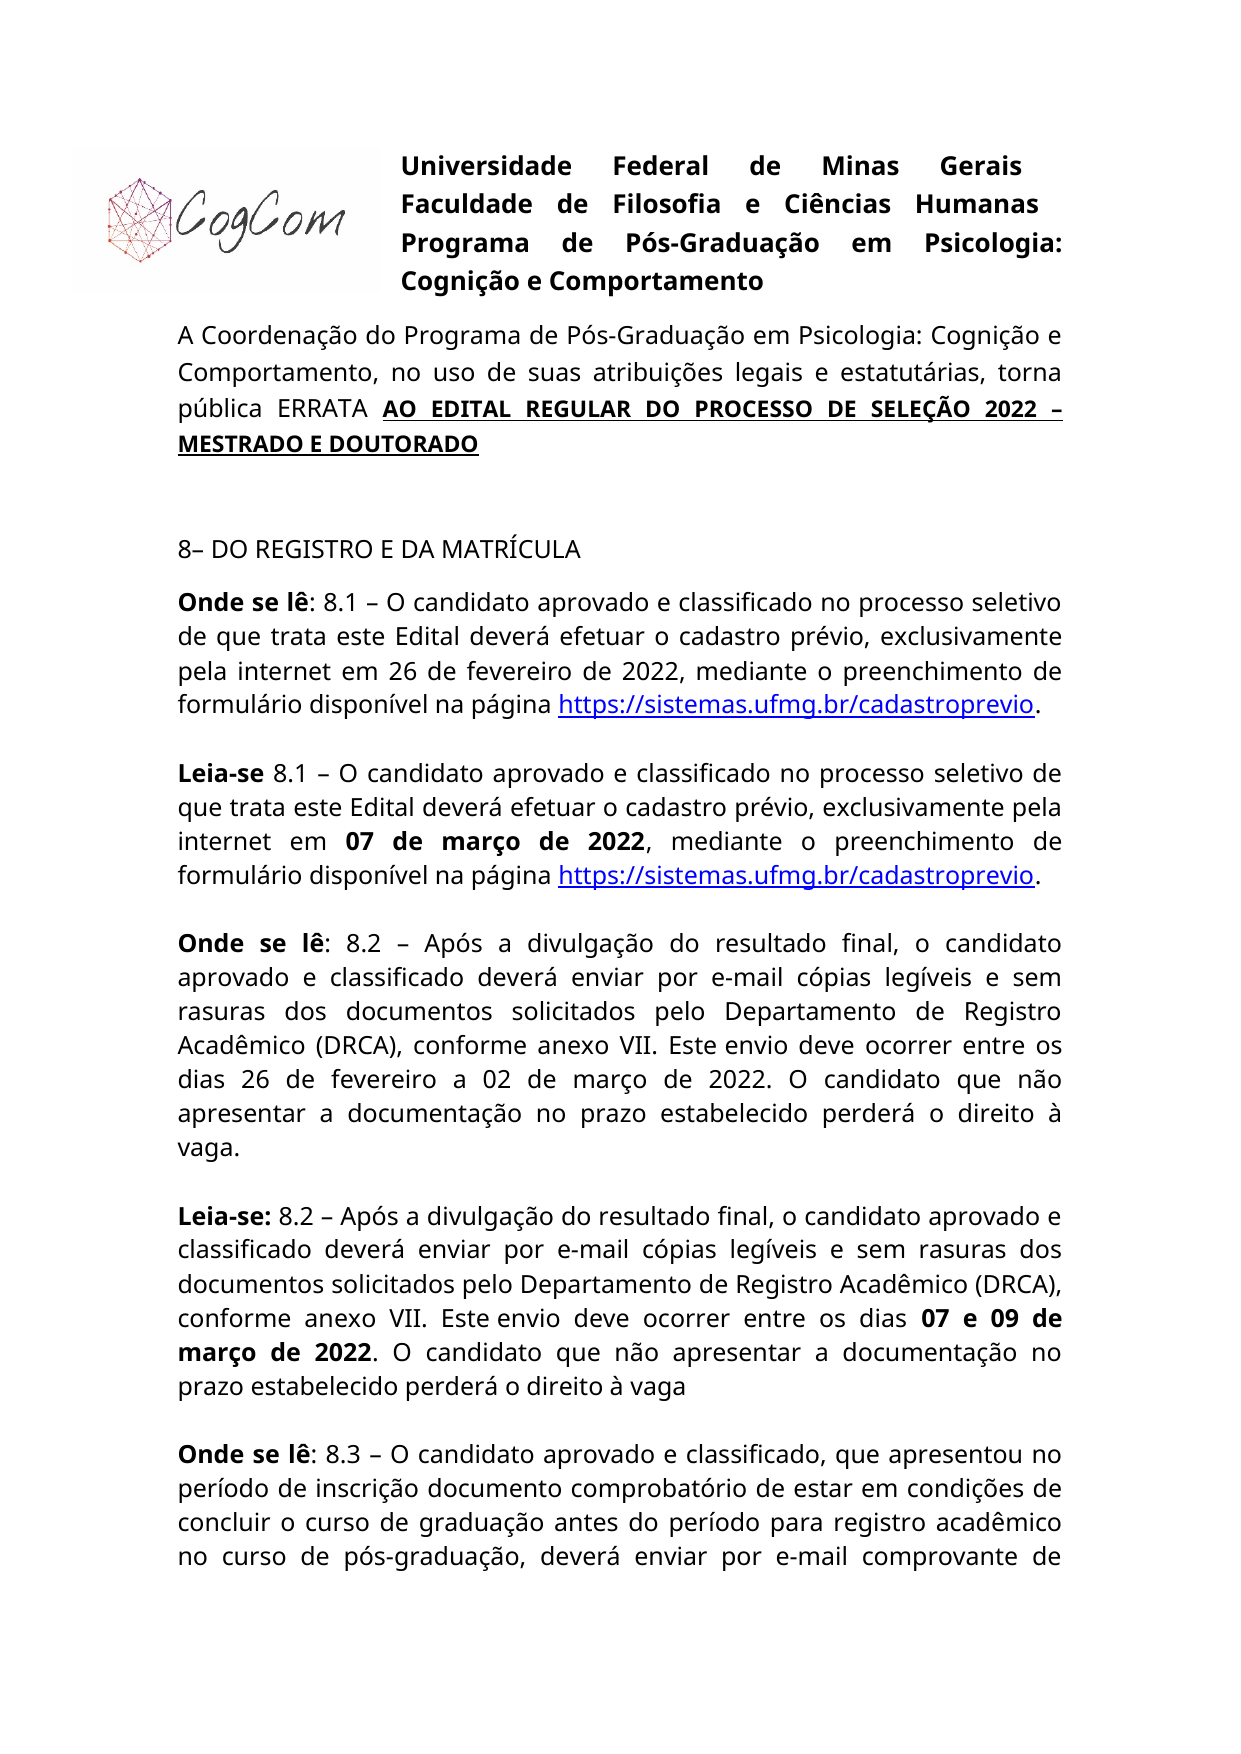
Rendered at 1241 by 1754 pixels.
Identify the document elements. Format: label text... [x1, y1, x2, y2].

text 8– DO REGISTRO E DA MATRÍCULA [177, 532, 1063, 566]
text Leia-se: 8.2 – Após a divulgação do resultado final, o candidato aprovado e classificado deverá enviar por e-mail cópias legíveis e sem rasuras dos documentos solicitados pelo Departamento de Registro Acadêmico (DRCA), conforme anexo VII. Este envio deve ocorrer entre os dias 07 e 09 de março de 2022. O candidato que não apresentar a documentação no prazo estabelecido perderá o direito à vaga [177, 1198, 1063, 1402]
text Universidade Federal de Minas Gerais Faculdade de Filosofia e Ciências Humanas Programa de Pós-Graduação em Psicologia: Cognição e Comportamento [177, 148, 1063, 298]
text Onde se lê: 8.2 – Após a divulgação do resultado final, o candidato aprovado e classificado deverá enviar por e-mail cópias legíveis e sem rasuras dos documentos solicitados pelo Departamento de Registro Acadêmico (DRCA), conforme anexo VII. Este envio deve ocorrer entre os dias 26 de fevereiro a 02 de março de 2022. O candidato que não apresentar a documentação no prazo estabelecido perderá o direito à vaga. [177, 926, 1063, 1164]
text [177, 1437, 1063, 1573]
picture [70, 147, 382, 293]
text A Coordenação do Programa de Pós-Graduação em Psicologia: Cognição e Comportamento, no uso de suas atribuições legais e estatutárias, torna pública ERRATA AO EDITAL REGULAR DO PROCESSO DE SELEÇÃO 2022 – MESTRADO E DOUTORADO [177, 318, 1063, 459]
text Onde se lê: 8.1 – O candidato aprovado e classificado no processo seletivo de que trata este Edital deverá efetuar o cadastro prévio, exclusivamente pela internet em 26 de fevereiro de 2022, mediante o preenchimento de formulário disponível na página https://sistemas.ufmg.br/cadastroprevio. [177, 585, 1063, 721]
text Leia-se 8.1 – O candidato aprovado e classificado no processo seletivo de que trata este Edital deverá efetuar o cadastro prévio, exclusivamente pela internet em 07 de março de 2022, mediante o preenchimento de formulário disponível na página https://sistemas.ufmg.br/cadastroprevio. [177, 755, 1063, 892]
